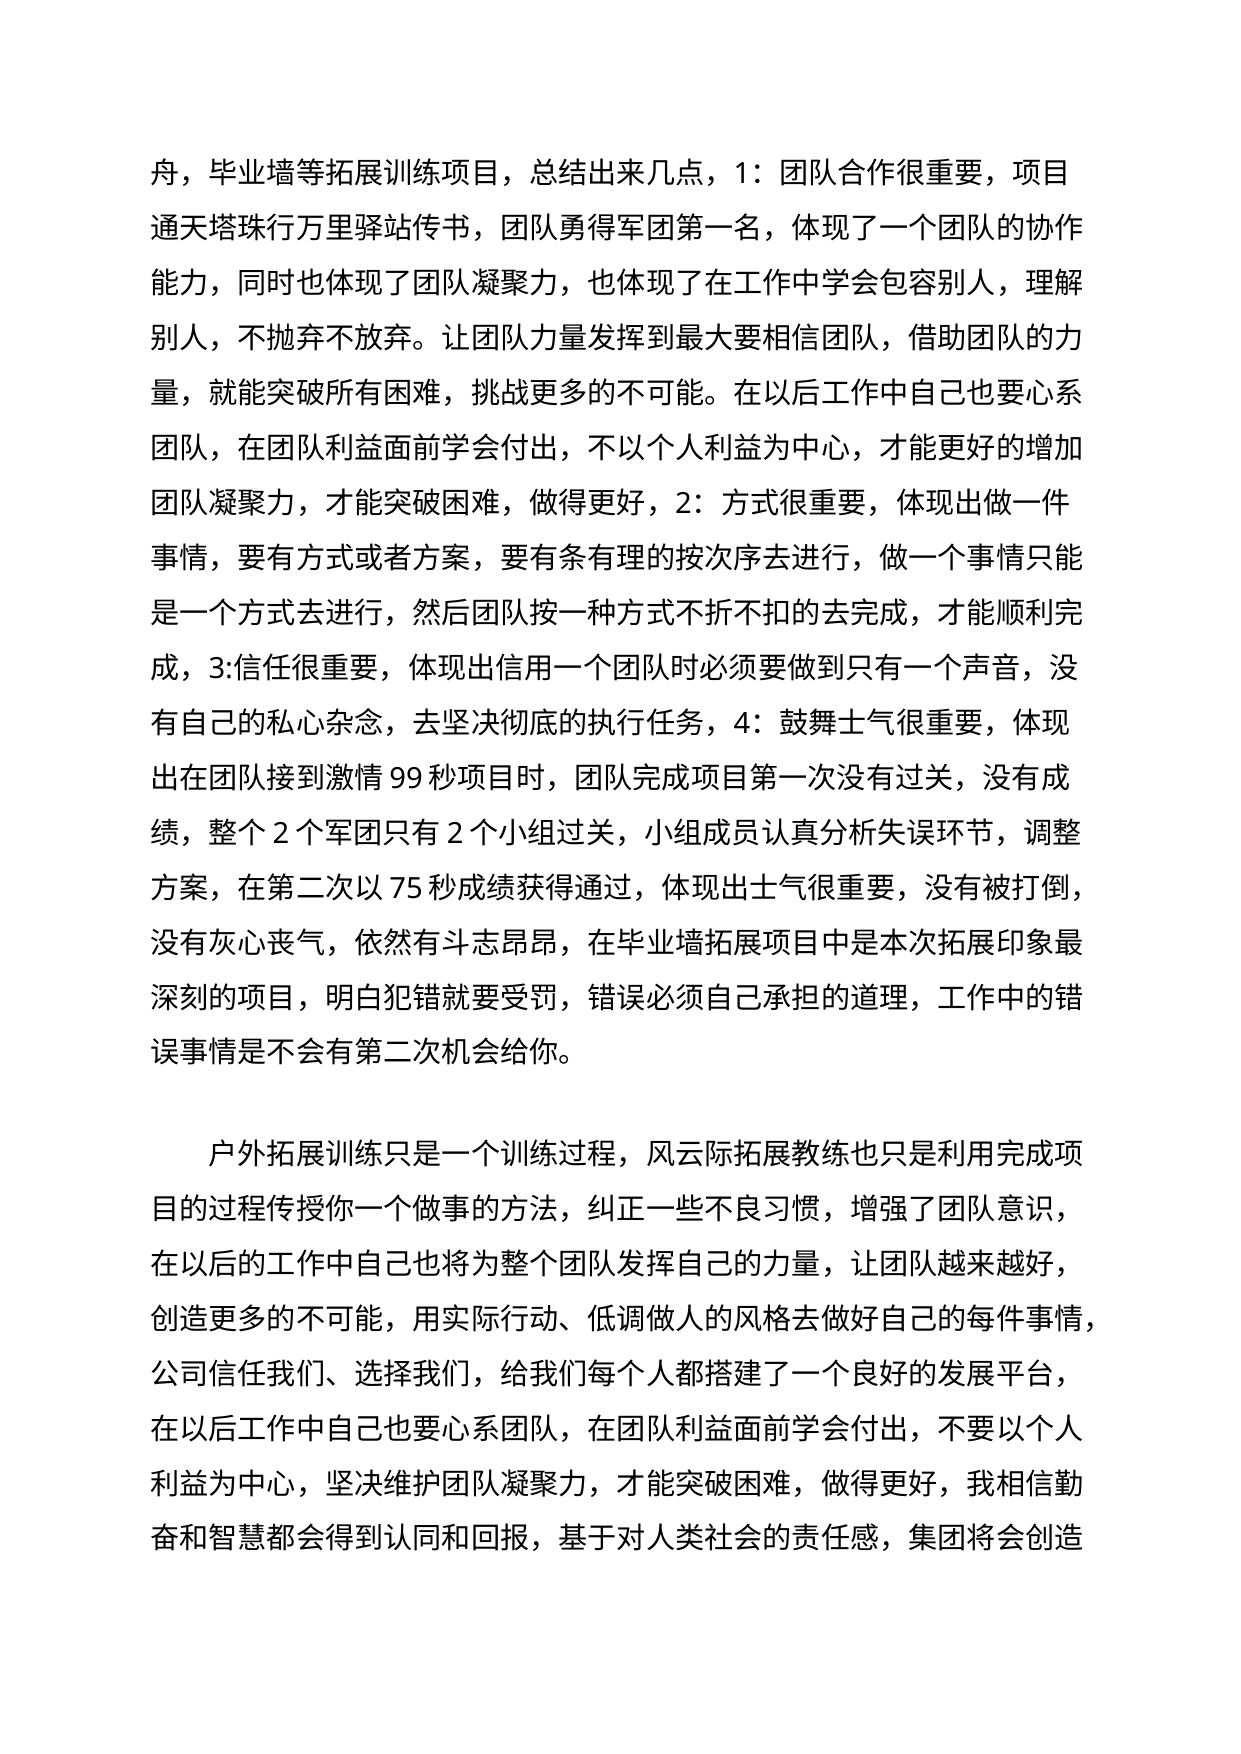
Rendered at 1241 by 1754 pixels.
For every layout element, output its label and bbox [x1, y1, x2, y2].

text [150, 1131, 1090, 1557]
text [150, 150, 1090, 1071]
